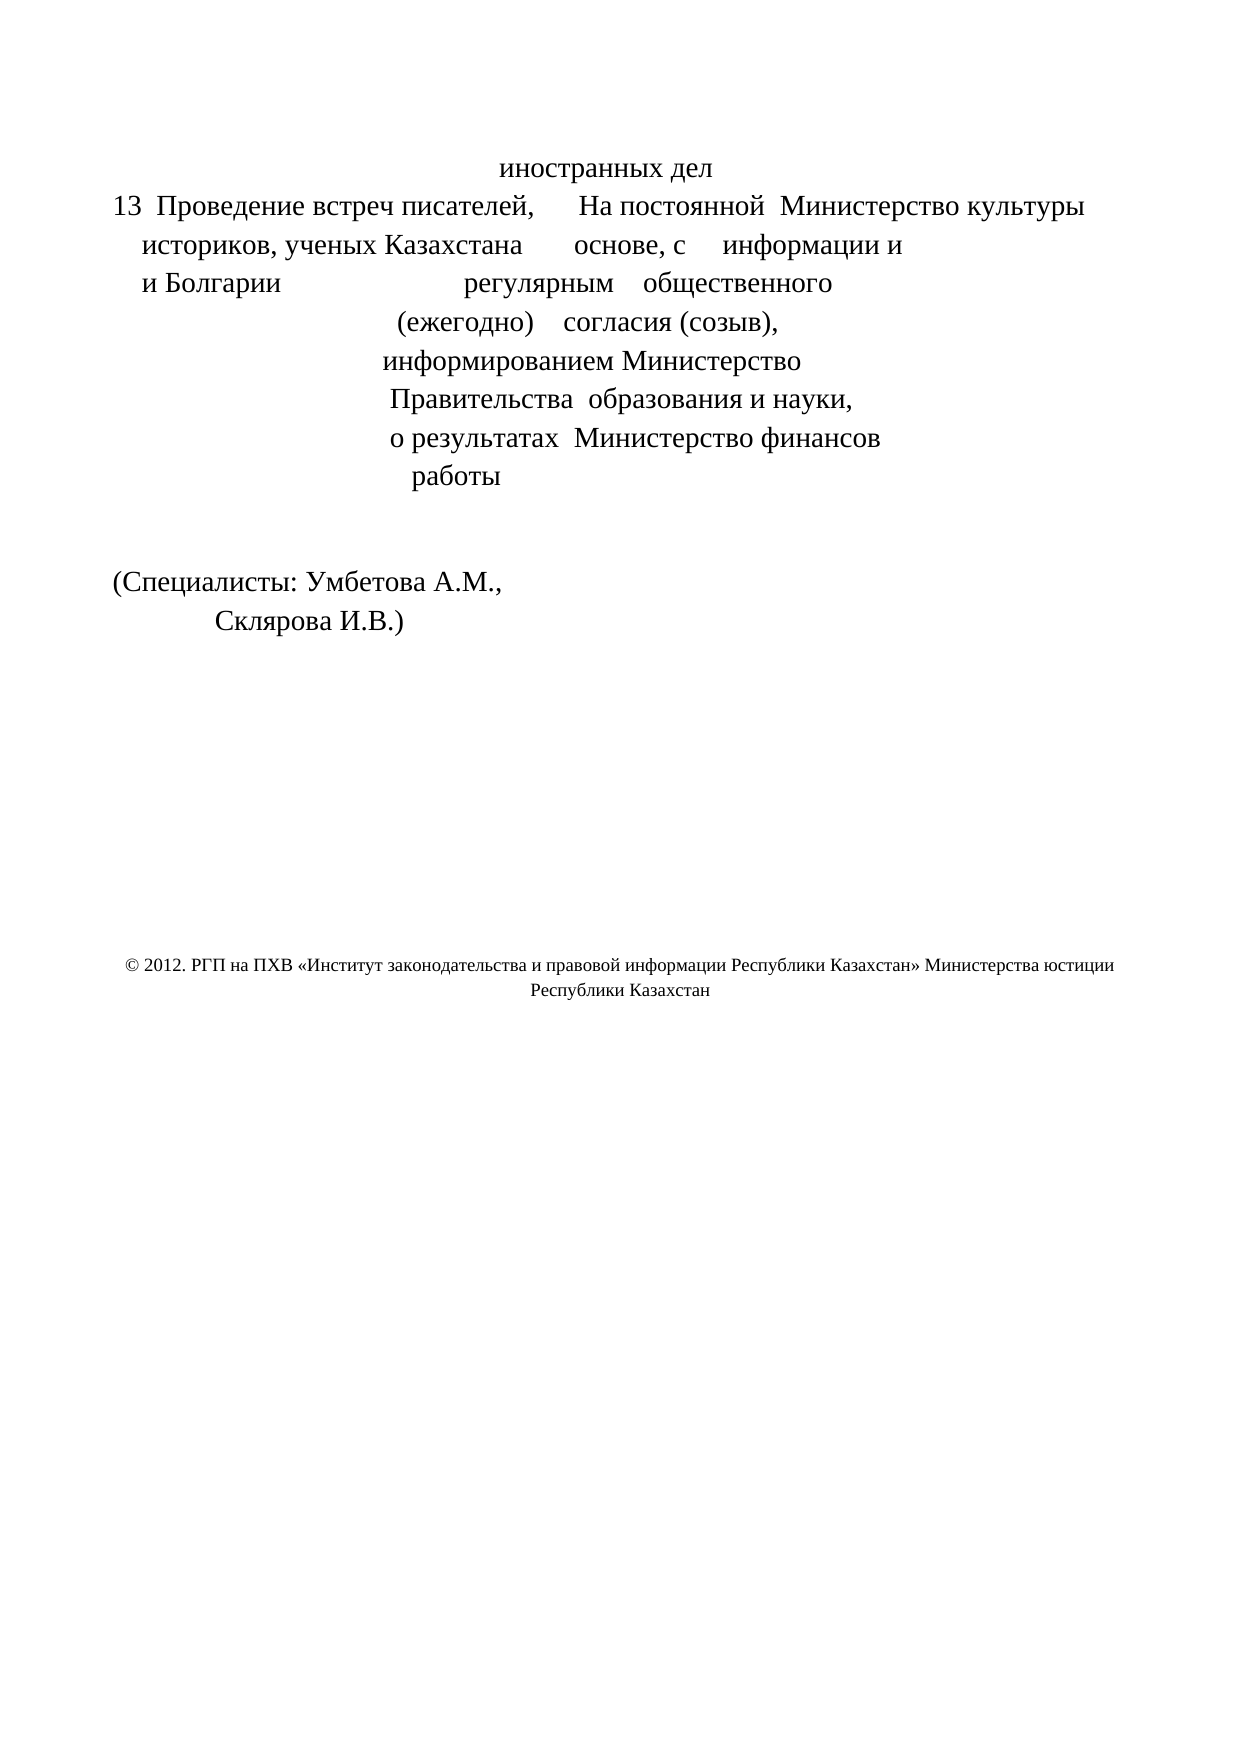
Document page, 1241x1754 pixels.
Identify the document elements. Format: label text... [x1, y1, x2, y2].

text и Болгарии регулярным общественного [112, 266, 1128, 299]
text историков, ученых Казахстана основе, с информации и [112, 227, 1128, 261]
text иностранных дел [112, 150, 1128, 183]
text (ежегодно) согласия (созыв), [112, 304, 1128, 338]
text (Специалисты: Умбетова А.М., [112, 564, 1128, 598]
text © 2012. РГП на ПХВ «Институт законодательства и правовой информации Республики Казахстан» Министерства юстиции Республики Казахстан [112, 954, 1128, 1000]
text информированием Министерство [112, 343, 1128, 376]
text о результатах Министерство финансов [112, 420, 1128, 453]
text Правительства образования и науки, [112, 381, 1128, 415]
text Склярова И.В.) [112, 603, 1128, 637]
text 13 Проведение встреч писателей, На постоянной Министерство культуры [112, 188, 1128, 222]
text работы [112, 458, 1128, 492]
